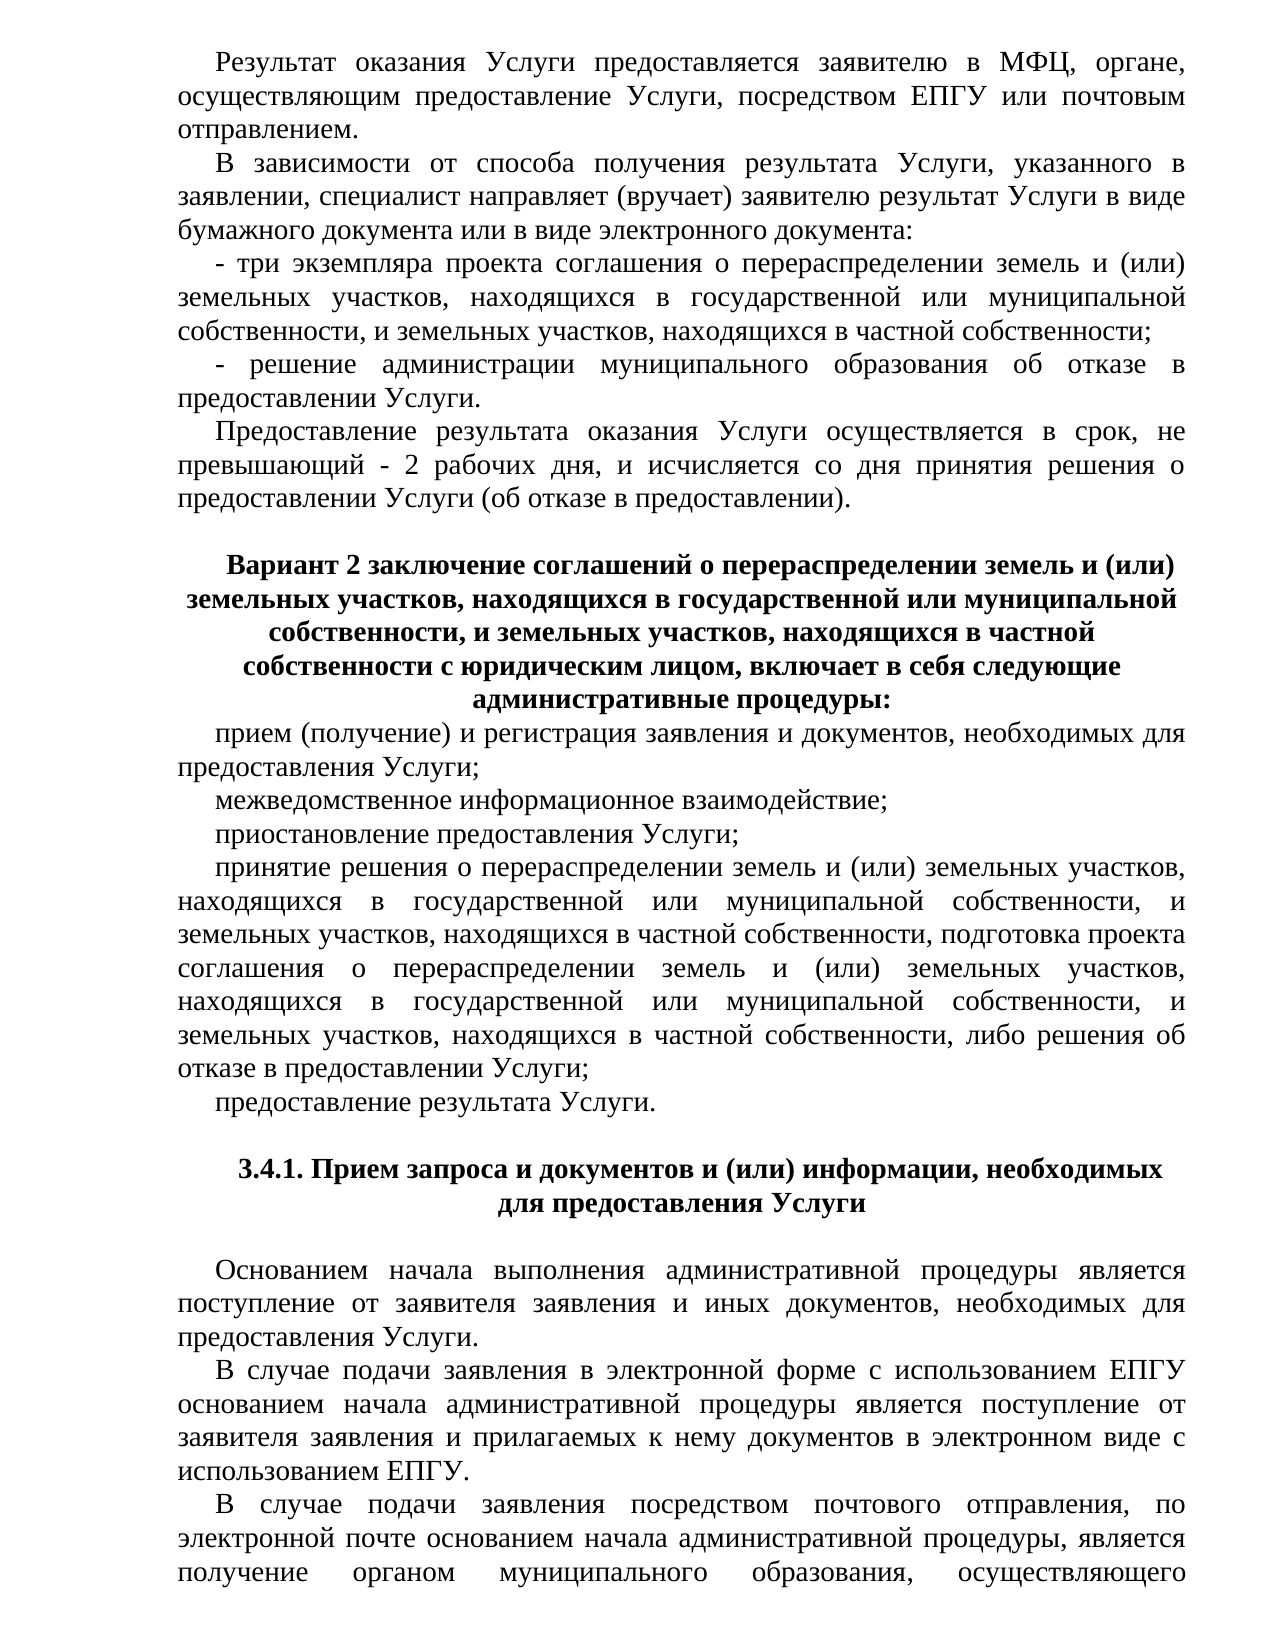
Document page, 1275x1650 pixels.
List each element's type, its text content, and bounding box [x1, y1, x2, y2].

text В случае подачи заявления в электронной форме с использованием ЕПГУ основанием начала административной процедуры является поступление от заявителя заявления и прилагаемых к нему документов в электронном виде с использованием ЕПГУ. [177, 1352, 1186, 1487]
text Результат оказания Услуги предоставляется заявителю в МФЦ, органе, осуществляющим предоставление Услуги, посредством ЕПГУ или почтовым отправлением. [177, 44, 1186, 145]
text Вариант 2 заключение соглашений о перераспределении земель и (или) земельных участков, находящихся в государственной или муниципальной собственности, и земельных участков, находящихся в частной собственности с юридическим лицом, включает в себя следующие административные процедуры: [177, 547, 1186, 715]
text 3.4.1. Прием запроса и документов и (или) информации, необходимых для предоставления Услуги [177, 1151, 1186, 1218]
text прием (получение) и регистрация заявления и документов, необходимых для предоставления Услуги; [177, 715, 1186, 782]
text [177, 1487, 1186, 1587]
text принятие решения о перераспределении земель и (или) земельных участков, находящихся в государственной или муниципальной собственности, и земельных участков, находящихся в частной собственности, подготовка проекта соглашения о перераспределении земель и (или) земельных участков, находящихся в государственной или муниципальной собственности, и земельных участков, находящихся в частной собственности, либо решения об отказе в предоставлении Услуги; [177, 849, 1186, 1084]
text межведомственное информационное взаимодействие; [177, 782, 1186, 816]
text приостановление предоставления Услуги; [177, 816, 1186, 849]
text - три экземпляра проекта соглашения о перераспределении земель и (или) земельных участков, находящихся в государственной или муниципальной собственности, и земельных участков, находящихся в частной собственности; [177, 246, 1186, 346]
text Предоставление результата оказания Услуги осуществляется в срок, не превышающий - 2 рабочих дня, и исчисляется со дня принятия решения о предоставлении Услуги (об отказе в предоставлении). [177, 413, 1186, 514]
text предоставление результата Услуги. [177, 1084, 1186, 1118]
text В зависимости от способа получения результата Услуги, указанного в заявлении, специалист направляет (вручает) заявителю результат Услуги в виде бумажного документа или в виде электронного документа: [177, 145, 1186, 246]
text - решение администрации муниципального образования об отказе в предоставлении Услуги. [177, 346, 1186, 413]
text Основанием начала выполнения административной процедуры является поступление от заявителя заявления и иных документов, необходимых для предоставления Услуги. [177, 1252, 1186, 1352]
